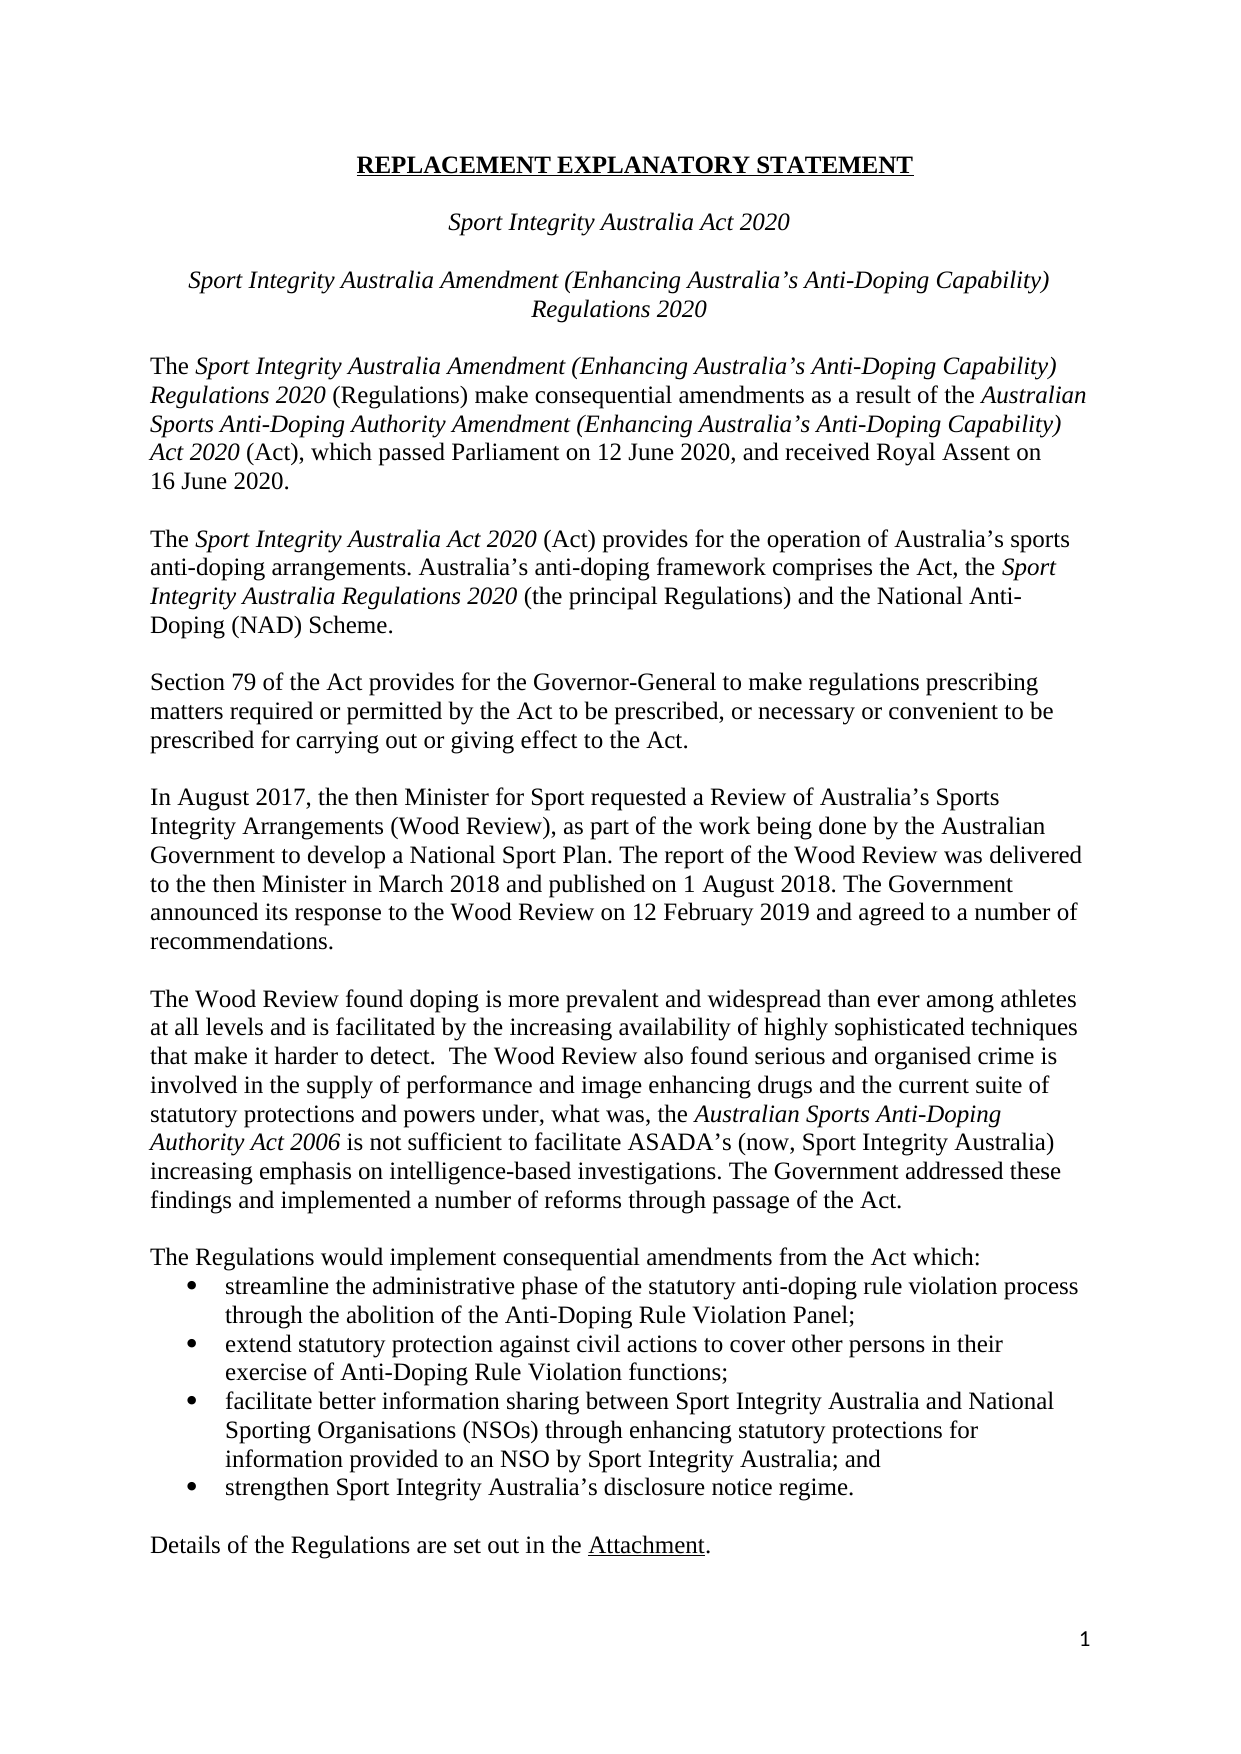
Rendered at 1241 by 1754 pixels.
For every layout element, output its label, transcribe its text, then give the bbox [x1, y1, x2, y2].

text REPLACEMENT EXPLANATORY STATEMENT [179, 150, 1090, 179]
text Details of the Regulations are set out in the Attachment. [150, 1530, 1081, 1559]
list facilitate better information sharing between Sport Integrity Australia and National Sporting Organisations (NSOs) through enhancing statutory protections for information provided to an NSO by Sport Integrity Australia; and [187, 1386, 1090, 1472]
text Sport Integrity Australia Act 2020 [150, 207, 1090, 236]
text The Sport Integrity Australia Act 2020 (Act) provides for the operation of Australia’s sports anti-doping arrangements. Australia’s anti-doping framework comprises the Act, the Sport Integrity Australia Regulations 2020 (the principal Regulations) and the National Anti-Doping (NAD) Scheme. [150, 524, 1090, 639]
list strengthen Sport Integrity Australia’s disclosure notice regime. [187, 1472, 1090, 1501]
list streamline the administrative phase of the statutory anti-doping rule violation process through the abolition of the Anti-Doping Rule Violation Panel; [187, 1271, 1090, 1329]
list extend statutory protection against civil actions to cover other persons in their exercise of Anti-Doping Rule Violation functions; [187, 1329, 1090, 1386]
text Sport Integrity Australia Amendment (Enhancing Australia’s Anti-Doping Capability) Regulations 2020 [150, 265, 1090, 322]
text The Sport Integrity Australia Amendment (Enhancing Australia’s Anti-Doping Capability) Regulations 2020 (Regulations) make consequential amendments as a result of the Australian Sports Anti-Doping Authority Amendment (Enhancing Australia’s Anti-Doping Capability) Act 2020 (Act), which passed Parliament on 12 June 2020, and received Royal Assent on 16 June 2020. [150, 351, 1090, 495]
text In August 2017, the then Minister for Sport requested a Review of Australia’s Sports Integrity Arrangements (Wood Review), as part of the work being done by the Australian Government to develop a National Sport Plan. The report of the Wood Review was delivered to the then Minister in March 2018 and published on 1 August 2018. The Government announced its response to the Wood Review on 12 February 2019 and agreed to a number of recommendations. [150, 782, 1090, 955]
text The Regulations would implement consequential amendments from the Act which: [150, 1242, 1090, 1271]
text The Wood Review found doping is more prevalent and widespread than ever among athletes at all levels and is facilitated by the increasing availability of highly sophisticated techniques that make it harder to detect. The Wood Review also found serious and organised crime is involved in the supply of performance and image enhancing drugs and the current suite of statutory protections and powers under, what was, the Australian Sports Anti-Doping Authority Act 2006 is not sufficient to facilitate ASADA’s (now, Sport Integrity Australia) increasing emphasis on intelligence-based investigations. The Government addressed these findings and implemented a number of reforms through passage of the Act. [150, 984, 1090, 1214]
text Section 79 of the Act provides for the Governor-General to make regulations prescribing matters required or permitted by the Act to be prescribed, or necessary or convenient to be prescribed for carrying out or giving effect to the Act. [150, 667, 1090, 754]
